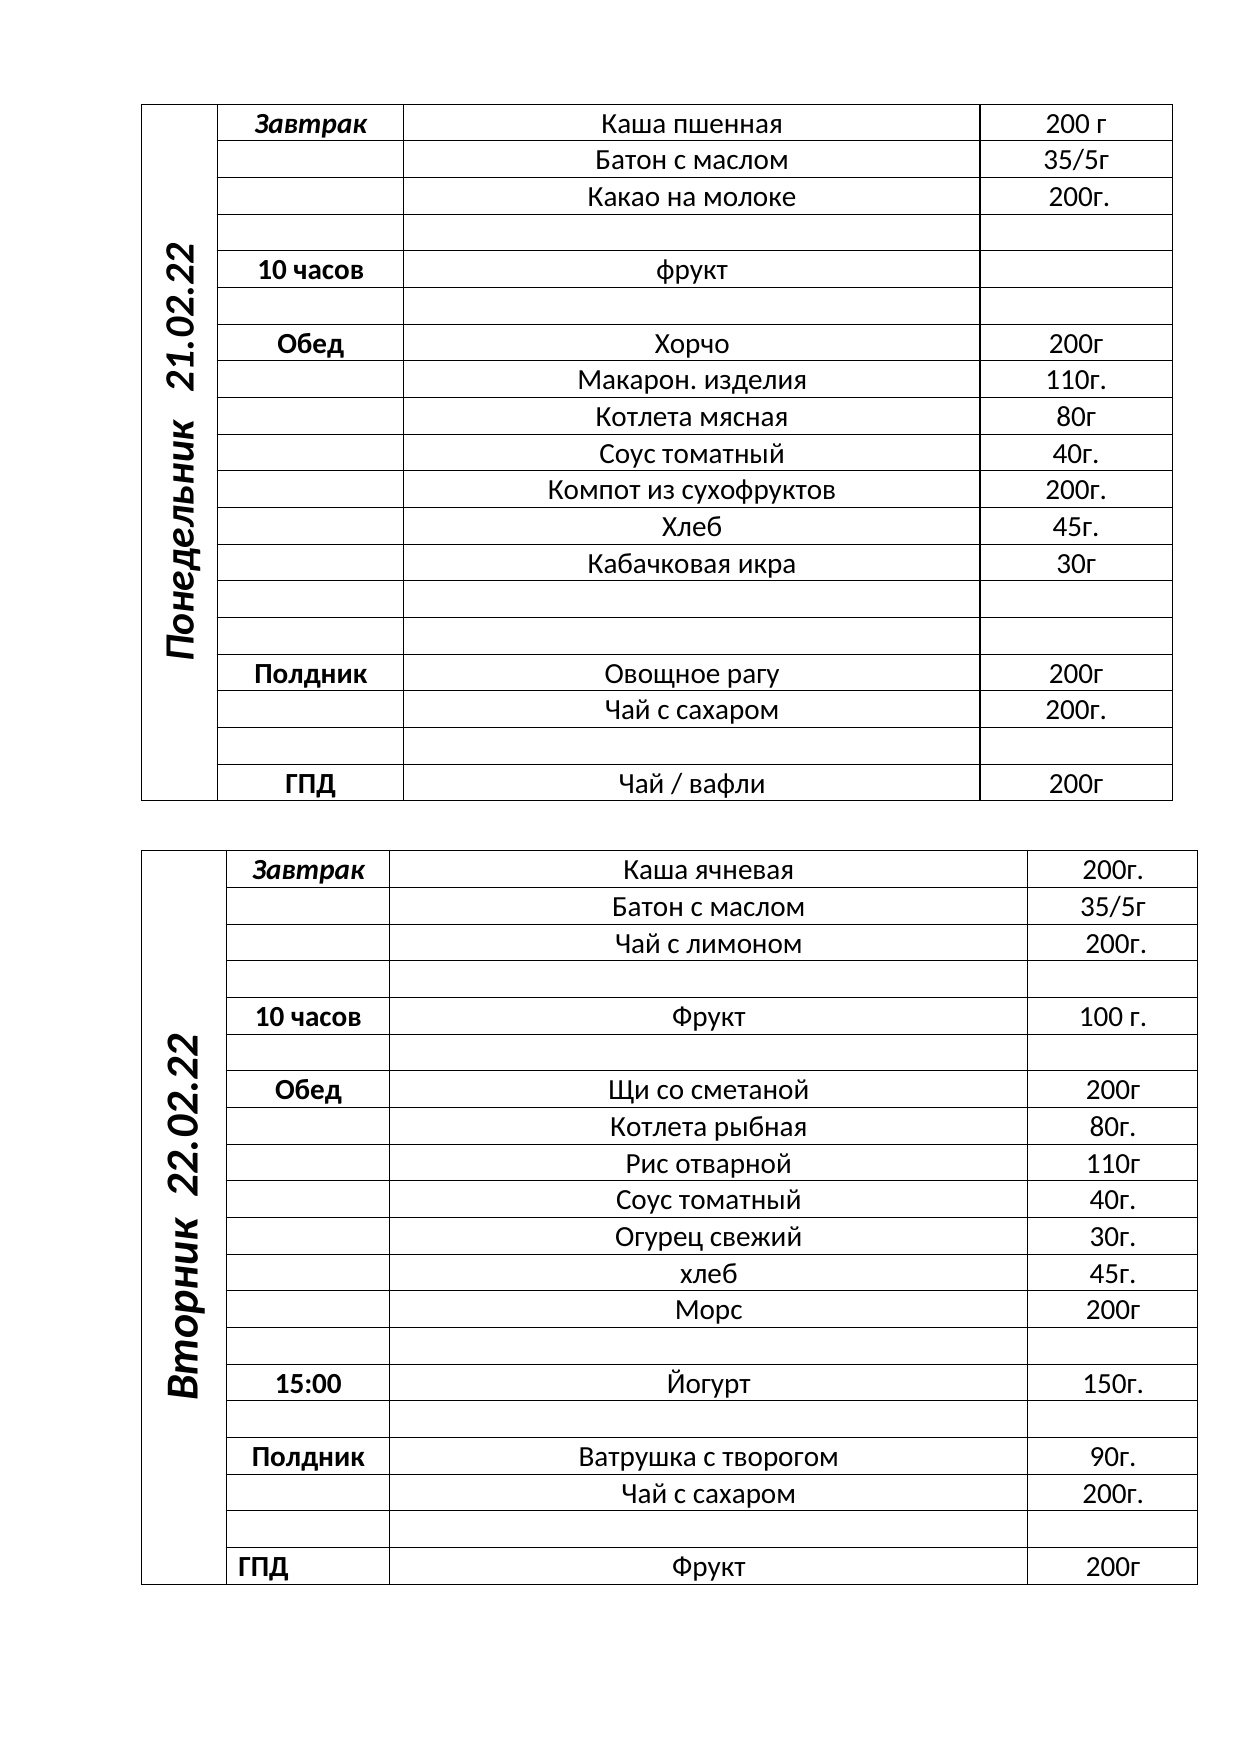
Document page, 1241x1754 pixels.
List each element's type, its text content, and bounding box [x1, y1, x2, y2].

table_cell [1028, 1511, 1197, 1547]
table_cell [218, 288, 403, 324]
table_cell [218, 215, 403, 250]
table_cell [981, 251, 1172, 287]
table_cell 100 г. [1028, 998, 1197, 1034]
table_cell Обед [227, 1071, 389, 1107]
table_cell 40г. [981, 435, 1172, 470]
table_cell 35/5г [981, 141, 1172, 177]
table_cell [227, 888, 389, 924]
table_cell 200г. [981, 691, 1172, 727]
table_cell Компот из сухофруктов [404, 471, 979, 507]
table_cell 200г [981, 765, 1172, 800]
table_cell Щи со сметаной [390, 1071, 1027, 1107]
table_cell 45г. [981, 508, 1172, 544]
table_cell 10 часов [227, 998, 389, 1034]
table_cell Фрукт [390, 1548, 1027, 1584]
table_cell 200г [981, 325, 1172, 360]
table_header Понедельник 21.02.22 [142, 105, 217, 800]
table_cell [227, 1511, 389, 1547]
table_cell Котлета рыбная [390, 1108, 1027, 1144]
table_header Каша ячневая [390, 851, 1027, 887]
table_cell [981, 618, 1172, 654]
table_cell 200г [1028, 1548, 1197, 1584]
table_cell [404, 215, 979, 250]
table_cell [227, 1401, 389, 1437]
table_cell Рис отварной [390, 1145, 1027, 1180]
table_cell [404, 618, 979, 654]
table_cell Морс [390, 1291, 1027, 1327]
table_cell Батон с маслом [390, 888, 1027, 924]
table_cell Хорчо [404, 325, 979, 360]
table_cell [981, 215, 1172, 250]
table_cell [390, 1035, 1027, 1070]
table_cell [404, 581, 979, 617]
table_cell [218, 141, 403, 177]
table_cell [227, 1328, 389, 1364]
table_header Завтрак [218, 105, 403, 140]
table_cell Кабачковая икра [404, 545, 979, 580]
table_cell 30г [981, 545, 1172, 580]
table_cell [218, 691, 403, 727]
table_cell Соус томатный [404, 435, 979, 470]
table_cell [218, 471, 403, 507]
table_cell [1028, 1035, 1197, 1070]
table_cell [227, 1255, 389, 1290]
table_cell 200г [981, 655, 1172, 690]
table_cell 10 часов [218, 251, 403, 287]
table_cell [227, 961, 389, 997]
table_cell [390, 961, 1027, 997]
table_cell Чай / вафли [404, 765, 979, 800]
table_cell [218, 618, 403, 654]
table_cell [981, 288, 1172, 324]
table_cell Соус томатный [390, 1181, 1027, 1217]
table_cell [218, 178, 403, 214]
table_cell Овощное рагу [404, 655, 979, 690]
table_cell [981, 728, 1172, 764]
table_header 200г. [1028, 851, 1197, 887]
table_cell 200г [1028, 1291, 1197, 1327]
table_cell [981, 581, 1172, 617]
table_cell 200г. [981, 471, 1172, 507]
table_header Вторник 22.02.22 [142, 851, 226, 1584]
table_cell 80г. [1028, 1108, 1197, 1144]
table_cell [404, 728, 979, 764]
table_cell Фрукт [390, 998, 1027, 1034]
table_cell Макарон. изделия [404, 361, 979, 397]
table_cell Какао на молоке [404, 178, 979, 214]
table_cell [227, 1181, 389, 1217]
table_cell [390, 1401, 1027, 1437]
table_cell 110г [1028, 1145, 1197, 1180]
table_cell хлеб [390, 1255, 1027, 1290]
table_cell Батон с маслом [404, 141, 979, 177]
table_cell 90г. [1028, 1438, 1197, 1474]
table_cell [218, 361, 403, 397]
table_cell 110г. [981, 361, 1172, 397]
table_cell [227, 1108, 389, 1144]
table_cell Ватрушка с творогом [390, 1438, 1027, 1474]
table_cell Обед [218, 325, 403, 360]
table_cell Полдник [227, 1438, 389, 1474]
table_cell [227, 1035, 389, 1070]
table_cell [218, 435, 403, 470]
table_cell фрукт [404, 251, 979, 287]
table_cell [227, 925, 389, 960]
table_cell 35/5г [1028, 888, 1197, 924]
table_cell [227, 1475, 389, 1510]
table_cell Огурец свежий [390, 1218, 1027, 1254]
table_cell [1028, 1328, 1197, 1364]
table_cell 45г. [1028, 1255, 1197, 1290]
table_cell 200г. [1028, 925, 1197, 960]
table_header Каша пшенная [404, 105, 979, 140]
table_cell [404, 288, 979, 324]
table_cell 150г. [1028, 1365, 1197, 1400]
table_cell [227, 1218, 389, 1254]
table_cell [1028, 961, 1197, 997]
table_cell 30г. [1028, 1218, 1197, 1254]
table_cell Полдник [218, 655, 403, 690]
table_cell [390, 1511, 1027, 1547]
table_cell 40г. [1028, 1181, 1197, 1217]
table_cell [218, 398, 403, 434]
table_cell Котлета мясная [404, 398, 979, 434]
table_cell ГПД [218, 765, 403, 800]
table_cell [218, 581, 403, 617]
table_cell ГПД [227, 1548, 389, 1584]
table_cell [218, 545, 403, 580]
table_cell [218, 508, 403, 544]
table_cell 200г. [981, 178, 1172, 214]
table_cell 15:00 [227, 1365, 389, 1400]
table_cell Хлеб [404, 508, 979, 544]
table_header 200 г [981, 105, 1172, 140]
table_cell Чай с сахаром [390, 1475, 1027, 1510]
table_header Завтрак [227, 851, 389, 887]
table_cell [227, 1291, 389, 1327]
table_cell Чай с сахаром [404, 691, 979, 727]
table_cell [1028, 1401, 1197, 1437]
table_cell [218, 728, 403, 764]
table_cell Чай с лимоном [390, 925, 1027, 960]
table_cell 80г [981, 398, 1172, 434]
table_cell [390, 1328, 1027, 1364]
table_cell Йогурт [390, 1365, 1027, 1400]
table_cell [227, 1145, 389, 1180]
table_cell 200г [1028, 1071, 1197, 1107]
table_cell 200г. [1028, 1475, 1197, 1510]
